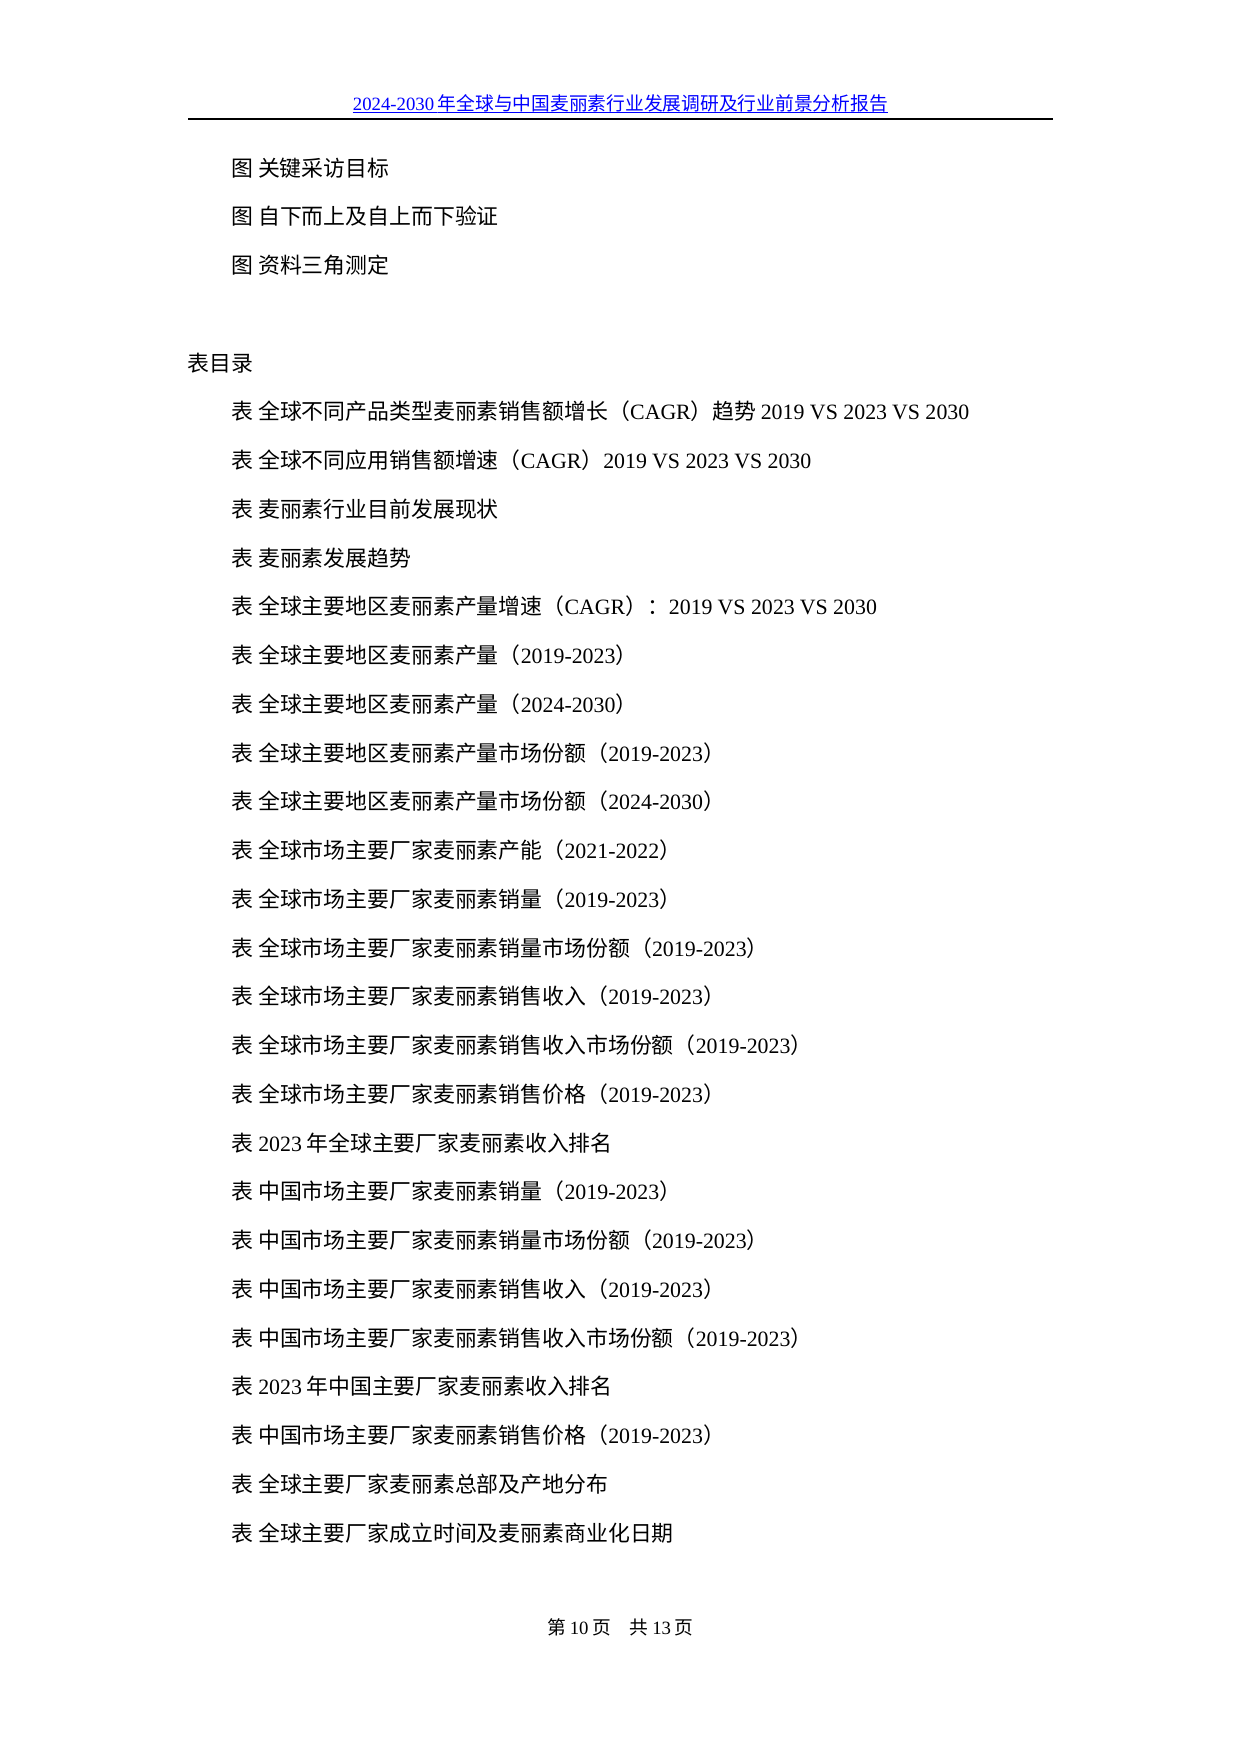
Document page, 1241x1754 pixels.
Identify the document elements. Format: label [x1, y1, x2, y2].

text [187, 150, 1053, 1548]
